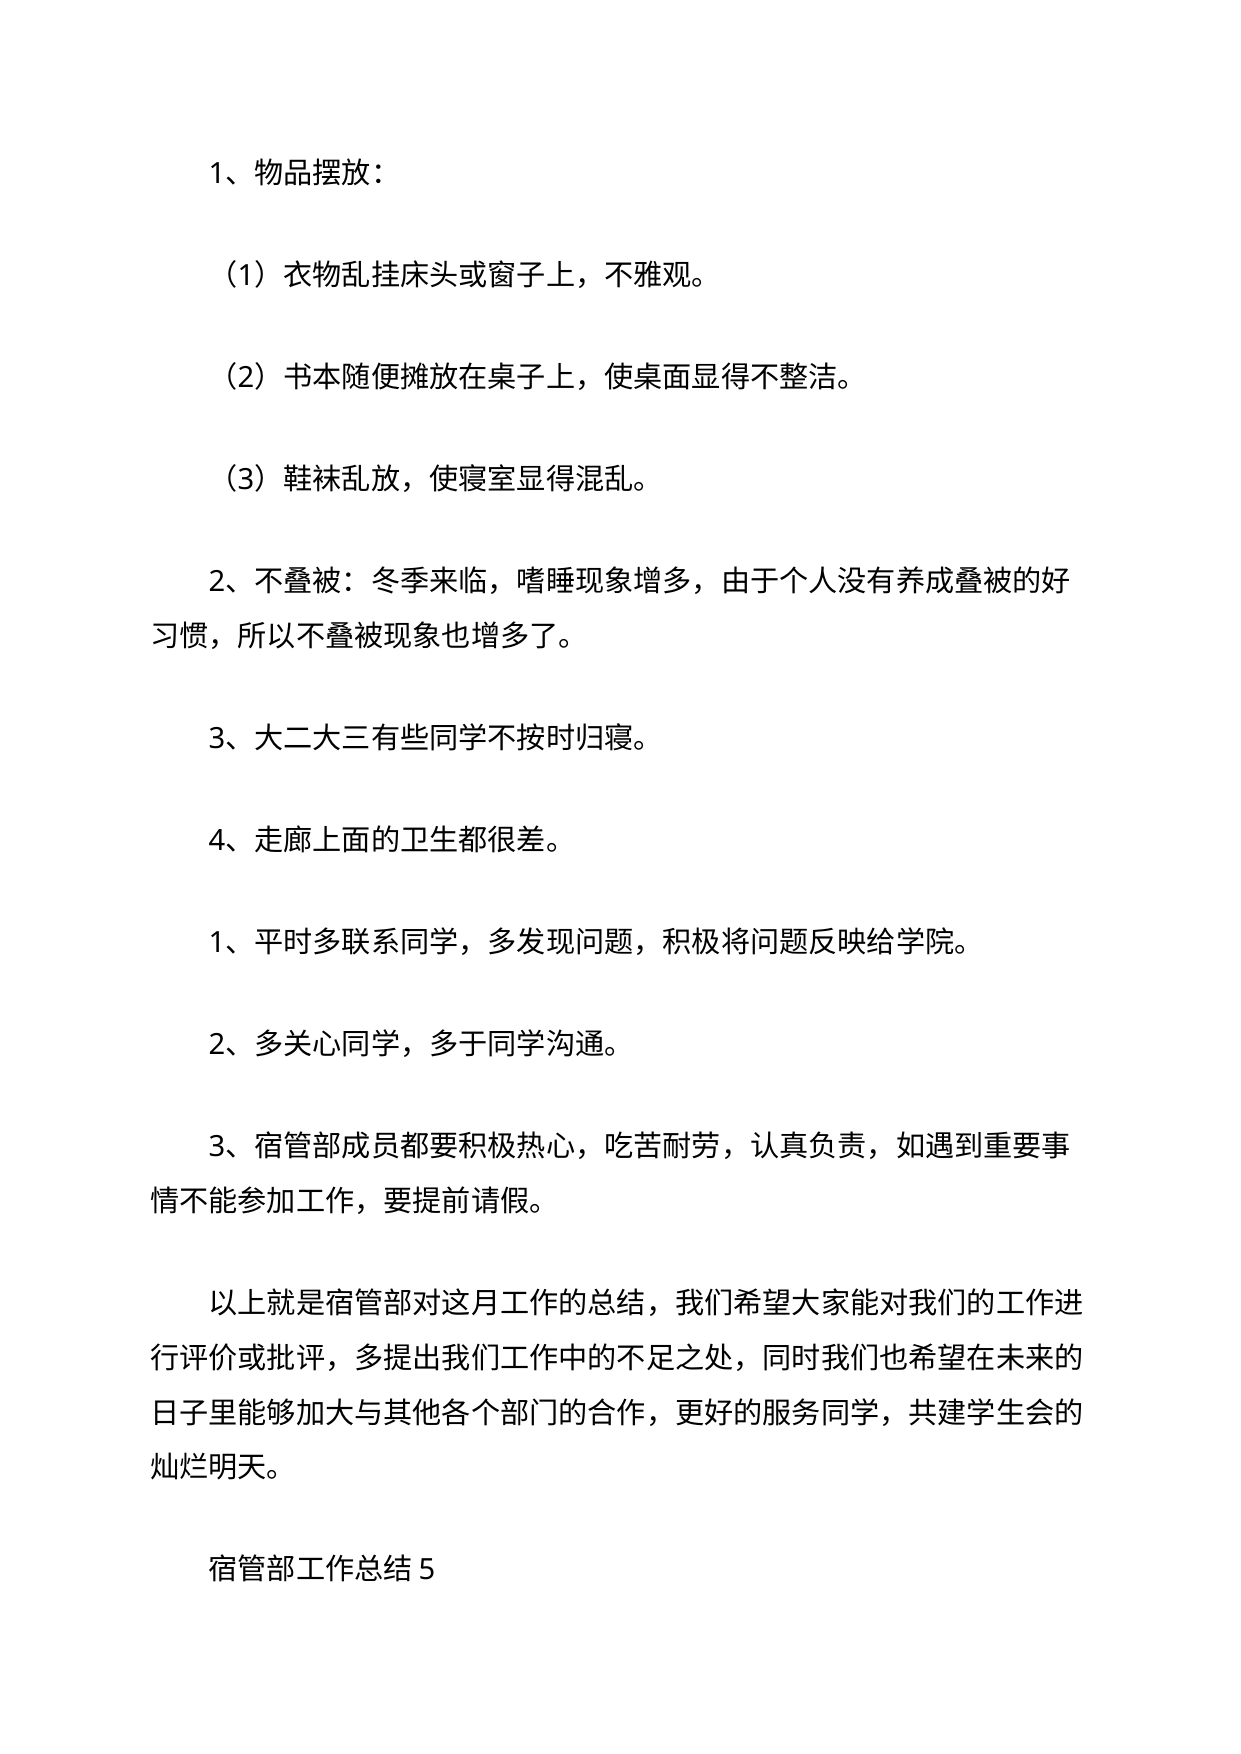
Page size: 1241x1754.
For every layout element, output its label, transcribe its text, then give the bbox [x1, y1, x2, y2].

text 2、多关心同学，多于同学沟通。 [150, 1021, 1090, 1063]
text 1、平时多联系同学，多发现问题，积极将问题反映给学院。 [150, 919, 1090, 961]
text （3）鞋袜乱放，使寝室显得混乱。 [150, 456, 1090, 498]
text 以上就是宿管部对这月工作的总结，我们希望大家能对我们的工作进行评价或批评，多提出我们工作中的不足之处，同时我们也希望在未来的日子里能够加大与其他各个部门的合作，更好的服务同学，共建学生会的灿烂明天。 [150, 1279, 1090, 1486]
text 4、走廊上面的卫生都很差。 [150, 817, 1090, 859]
text 2、不叠被：冬季来临，嗜睡现象增多，由于个人没有养成叠被的好习惯，所以不叠被现象也增多了。 [150, 558, 1090, 655]
text 3、宿管部成员都要积极热心，吃苦耐劳，认真负责，如遇到重要事情不能参加工作，要提前请假。 [150, 1123, 1090, 1220]
text 宿管部工作总结5 [150, 1546, 1090, 1588]
text 3、大二大三有些同学不按时归寝。 [150, 715, 1090, 757]
text 1、物品摆放： [150, 150, 1090, 192]
text （1）衣物乱挂床头或窗子上，不雅观。 [150, 252, 1090, 294]
text （2）书本随便摊放在桌子上，使桌面显得不整洁。 [150, 354, 1090, 396]
